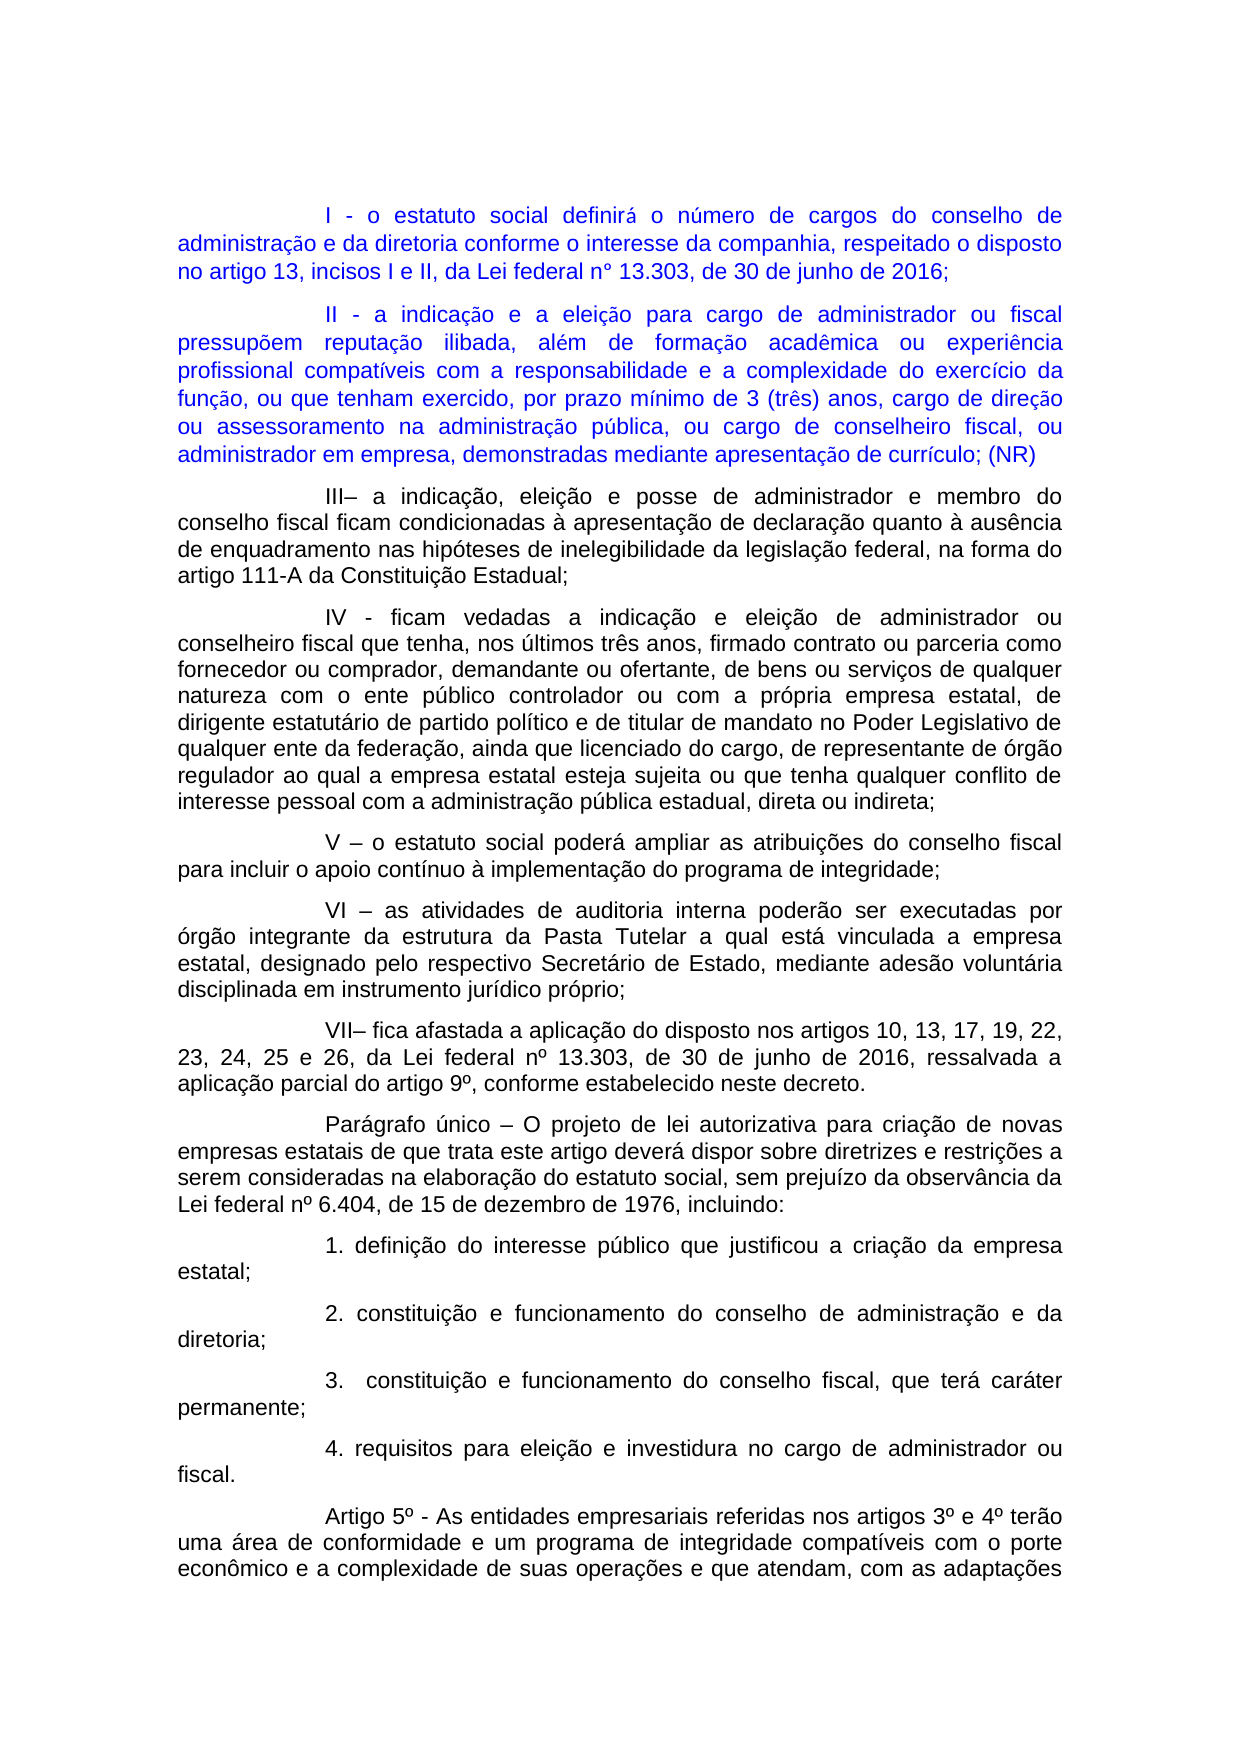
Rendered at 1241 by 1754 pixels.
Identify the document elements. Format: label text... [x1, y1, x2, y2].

text 4. requisitos para eleição e investidura no cargo de administrador ou fiscal. [177, 1435, 1063, 1488]
text 1. definição do interesse público que justificou a criação da empresa estatal; [177, 1232, 1063, 1284]
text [177, 1503, 1063, 1582]
text V – o estatuto social poderá ampliar as atribuições do conselho fiscal para incluir o apoio contínuo à implementação do programa de integridade; [177, 829, 1063, 882]
text IV - ficam vedadas a indicação e eleição de administrador ou conselheiro fiscal que tenha, nos últimos três anos, firmado contrato ou parceria como fornecedor ou comprador, demandante ou ofertante, de bens ou serviços de qualquer natureza com o ente público controlador ou com a própria empresa estatal, de dirigente estatutário de partido político e de titular de mandato no Poder Legislativo de qualquer ente da federação, ainda que licenciado do cargo, de representante de órgão regulador ao qual a empresa estatal esteja sujeita ou que tenha qualquer conflito de interesse pessoal com a administração pública estadual, direta ou indireta; [177, 603, 1063, 814]
text 3. constituição e funcionamento do conselho fiscal, que terá caráter permanente; [177, 1367, 1063, 1420]
text II - a indicação e a eleição para cargo de administrador ou fiscal pressupõem reputação ilibada, além de formação acadêmica ou experiência profissional compatíveis com a responsabilidade e a complexidade do exercício da função, ou que tenham exercido, por prazo mínimo de 3 (três) anos, cargo de direção ou assessoramento na administração pública, ou cargo de conselheiro fiscal, ou administrador em empresa, demonstradas mediante apresentação de currículo; (NR) [177, 300, 1063, 468]
text I - o estatuto social definirá o número de cargos do conselho de administração e da diretoria conforme o interesse da companhia, respeitado o disposto no artigo 13, incisos I e II, da Lei federal nº 13.303, de 30 de junho de 2016; [177, 201, 1063, 285]
text Parágrafo único – O projeto de lei autorizativa para criação de novas empresas estatais de que trata este artigo deverá dispor sobre diretrizes e restrições a serem consideradas na elaboração do estatuto social, sem prejuízo da observância da Lei federal nº 6.404, de 15 de dezembro de 1976, incluindo: [177, 1111, 1063, 1217]
text 2. constituição e funcionamento do conselho de administração e da diretoria; [177, 1299, 1063, 1352]
text VII– fica afastada a aplicação do disposto nos artigos 10, 13, 17, 19, 22, 23, 24, 25 e 26, da Lei federal nº 13.303, de 30 de junho de 2016, ressalvada a aplicação parcial do artigo 9º, conforme estabelecido neste decreto. [177, 1017, 1063, 1096]
text VI – as atividades de auditoria interna poderão ser executadas por órgão integrante da estrutura da Pasta Tutelar a qual está vinculada a empresa estatal, designado pelo respectivo Secretário de Estado, mediante adesão voluntária disciplinada em instrumento jurídico próprio; [177, 897, 1063, 1002]
text III– a indicação, eleição e posse de administrador e membro do conselho fiscal ficam condicionadas à apresentação de declaração quanto à ausência de enquadramento nas hipóteses de inelegibilidade da legislação federal, na forma do artigo 111-A da Constituição Estadual; [177, 483, 1063, 588]
